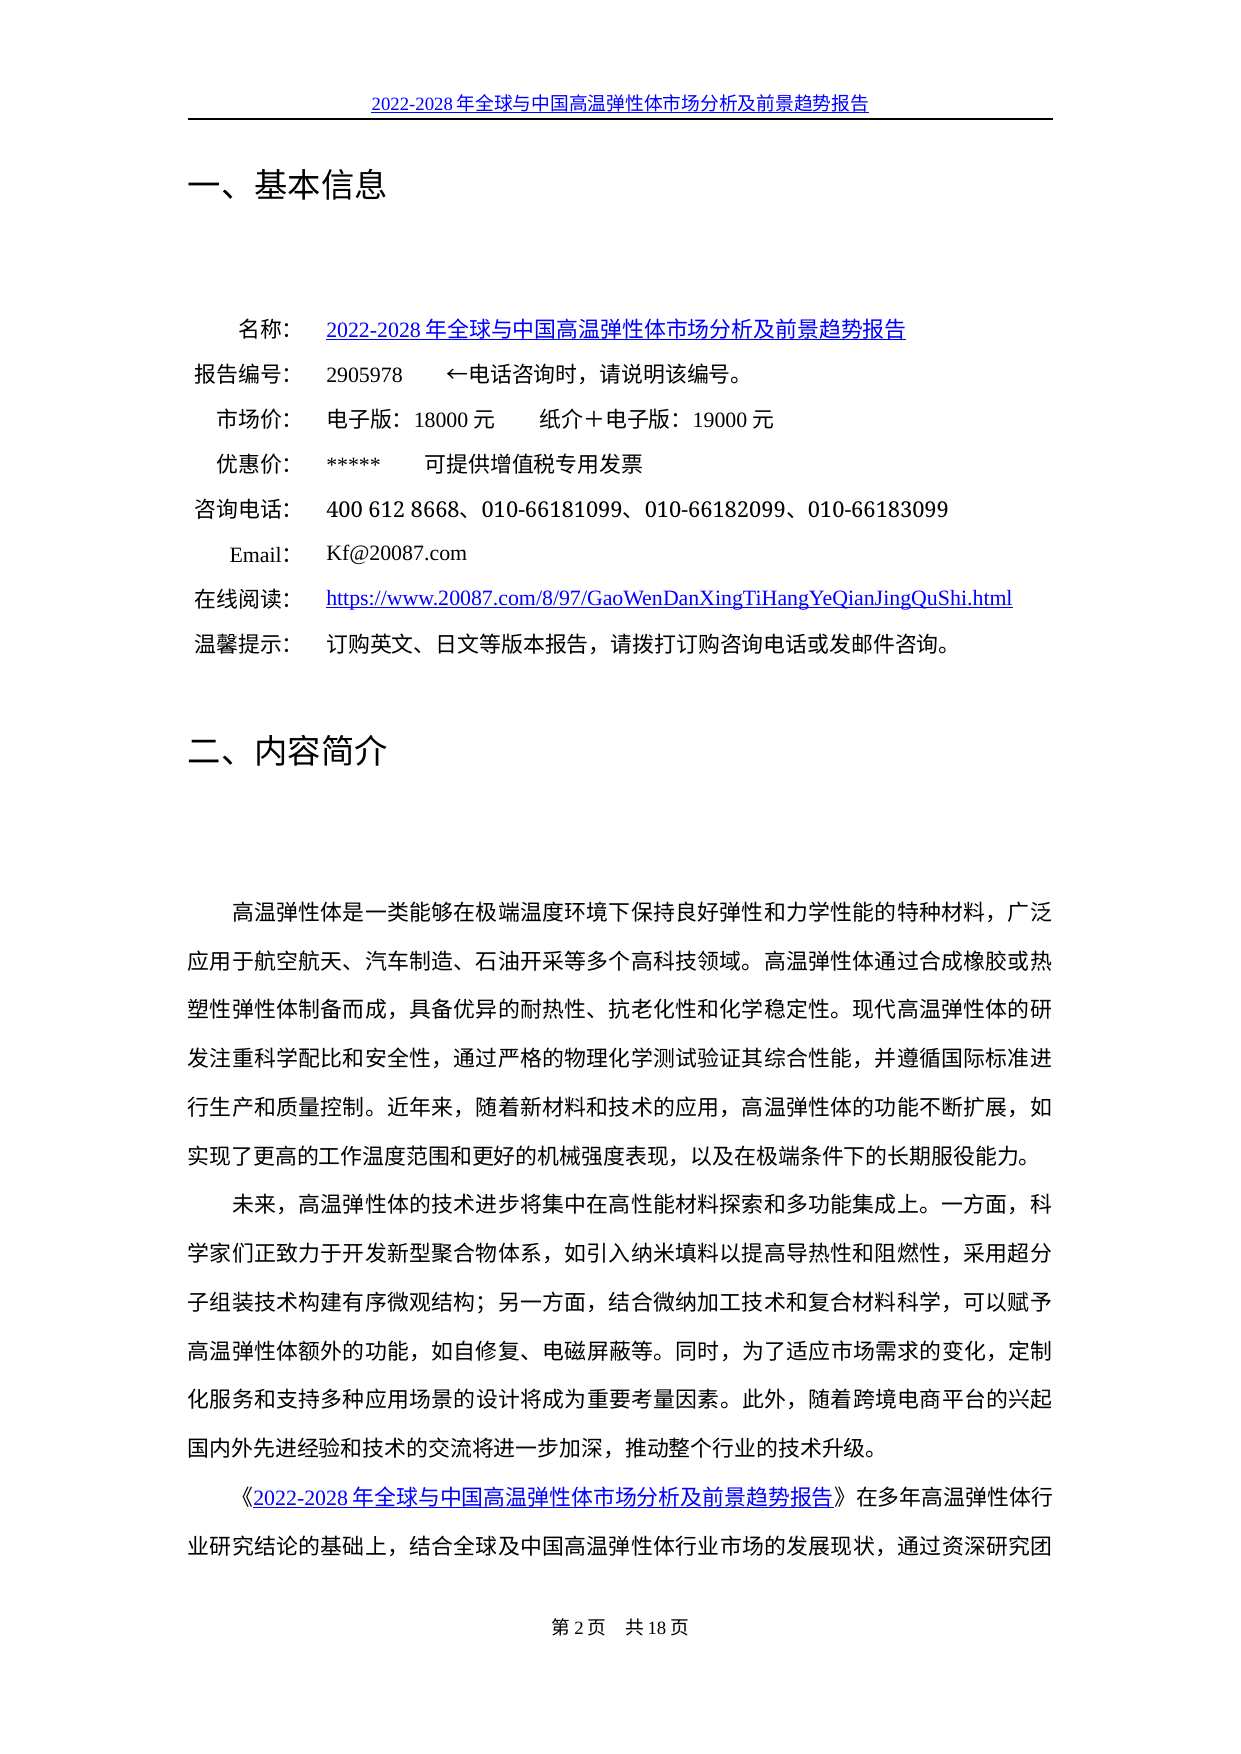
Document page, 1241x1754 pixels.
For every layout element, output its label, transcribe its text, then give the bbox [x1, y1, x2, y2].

table_cell 温馨提示： [167, 627, 315, 672]
table_cell 订购英文、日文等版本报告，请拨打订购咨询电话或发邮件咨询。 [315, 627, 1073, 672]
title 二、内容简介 [187, 717, 1053, 782]
table_cell Email： [167, 537, 315, 582]
table_cell 在线阅读： [167, 582, 315, 627]
table_cell [315, 582, 1073, 627]
table_cell 咨询电话： [167, 492, 315, 537]
table_cell ***** 可提供增值税专用发票 [315, 447, 1073, 492]
table_cell 400 612 8668、010-66181099、010-66182099、010-66183099 [315, 492, 1073, 537]
table_cell 电子版：18000 元 纸介＋电子版：19000 元 [315, 402, 1073, 447]
table_header 2022-2028年全球与中国高温弹性体市场分析及前景趋势报告 [315, 312, 1073, 357]
title 一、基本信息 [187, 150, 1053, 215]
table_header 名称： [167, 312, 315, 357]
table_cell 2905978 ←电话咨询时，请说明该编号。 [315, 357, 1073, 402]
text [187, 894, 1053, 1561]
table_cell 优惠价： [167, 447, 315, 492]
table_cell 报告编号： [167, 357, 315, 402]
table_cell Kf@20087.com [315, 537, 1073, 582]
table_cell 市场价： [167, 402, 315, 447]
